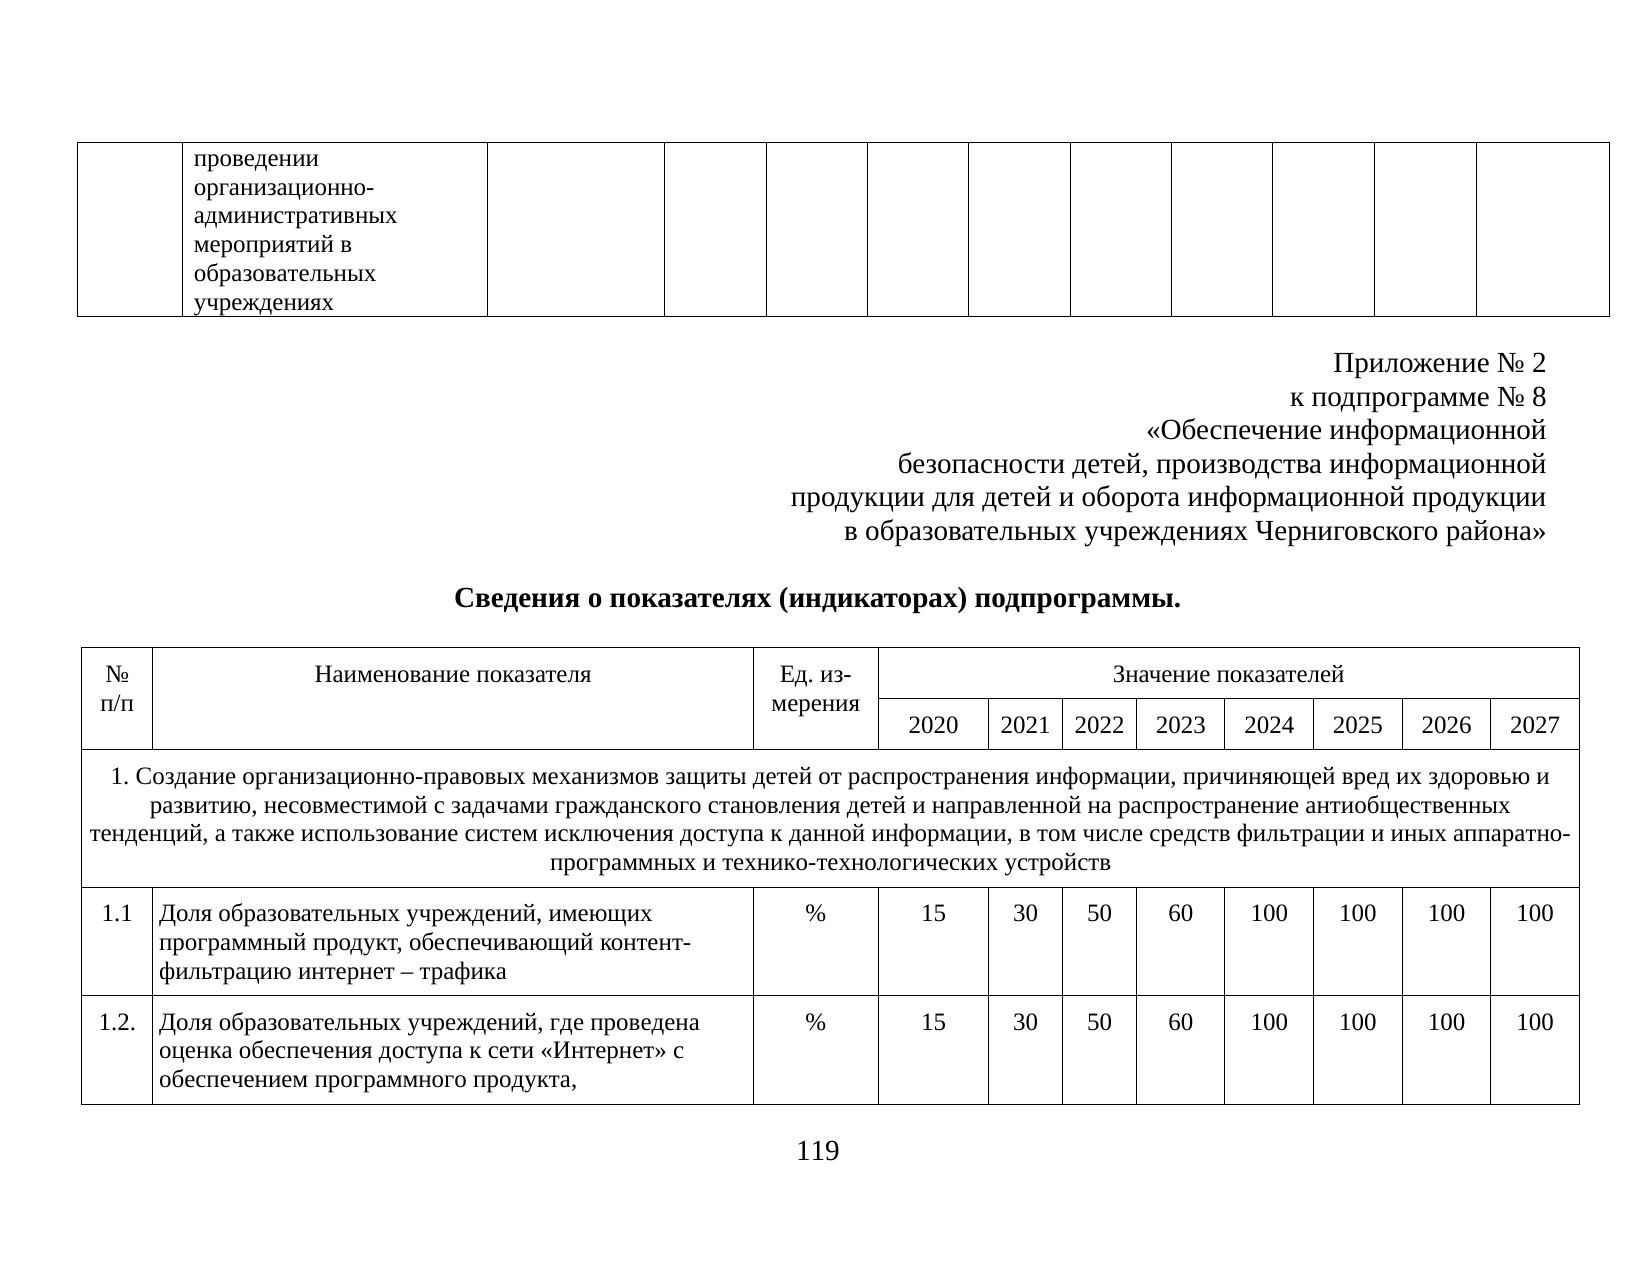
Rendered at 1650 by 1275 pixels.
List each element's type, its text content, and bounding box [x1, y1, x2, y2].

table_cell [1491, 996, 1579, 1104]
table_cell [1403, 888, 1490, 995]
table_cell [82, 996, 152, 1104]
text к подпрограмме № 8 [89, 379, 1547, 412]
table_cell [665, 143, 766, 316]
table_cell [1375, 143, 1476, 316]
text «Обеспечение информационной [89, 412, 1547, 446]
text продукции для детей и оборота информационной продукции [89, 479, 1547, 513]
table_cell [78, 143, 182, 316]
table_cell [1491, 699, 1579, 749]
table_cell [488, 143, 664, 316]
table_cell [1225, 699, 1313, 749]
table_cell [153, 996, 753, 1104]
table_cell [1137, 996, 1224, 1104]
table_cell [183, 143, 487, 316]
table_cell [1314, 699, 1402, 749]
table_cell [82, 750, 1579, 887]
text в образовательных учреждениях Черниговского района» [89, 513, 1547, 547]
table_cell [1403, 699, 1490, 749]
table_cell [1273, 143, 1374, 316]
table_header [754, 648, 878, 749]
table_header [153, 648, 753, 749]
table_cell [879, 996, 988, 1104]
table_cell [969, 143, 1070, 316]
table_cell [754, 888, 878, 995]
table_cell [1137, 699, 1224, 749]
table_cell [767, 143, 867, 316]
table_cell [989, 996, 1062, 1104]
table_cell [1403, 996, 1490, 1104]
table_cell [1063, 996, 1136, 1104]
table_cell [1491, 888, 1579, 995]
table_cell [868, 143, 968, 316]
text Приложение № 2 [89, 345, 1547, 379]
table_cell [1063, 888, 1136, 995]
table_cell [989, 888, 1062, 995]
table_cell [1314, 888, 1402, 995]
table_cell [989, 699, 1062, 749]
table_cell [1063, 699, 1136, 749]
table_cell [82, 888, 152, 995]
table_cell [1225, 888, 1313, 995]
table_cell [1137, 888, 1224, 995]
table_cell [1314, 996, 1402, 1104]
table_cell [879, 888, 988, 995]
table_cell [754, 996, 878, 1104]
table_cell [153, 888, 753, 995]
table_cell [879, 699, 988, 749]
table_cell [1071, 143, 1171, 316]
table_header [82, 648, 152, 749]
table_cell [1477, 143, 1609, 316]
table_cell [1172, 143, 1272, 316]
text безопасности детей, производства информационной [89, 446, 1547, 479]
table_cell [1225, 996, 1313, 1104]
text Сведения о показателях (индикаторах) подпрограммы. [89, 580, 1547, 614]
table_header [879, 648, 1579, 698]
